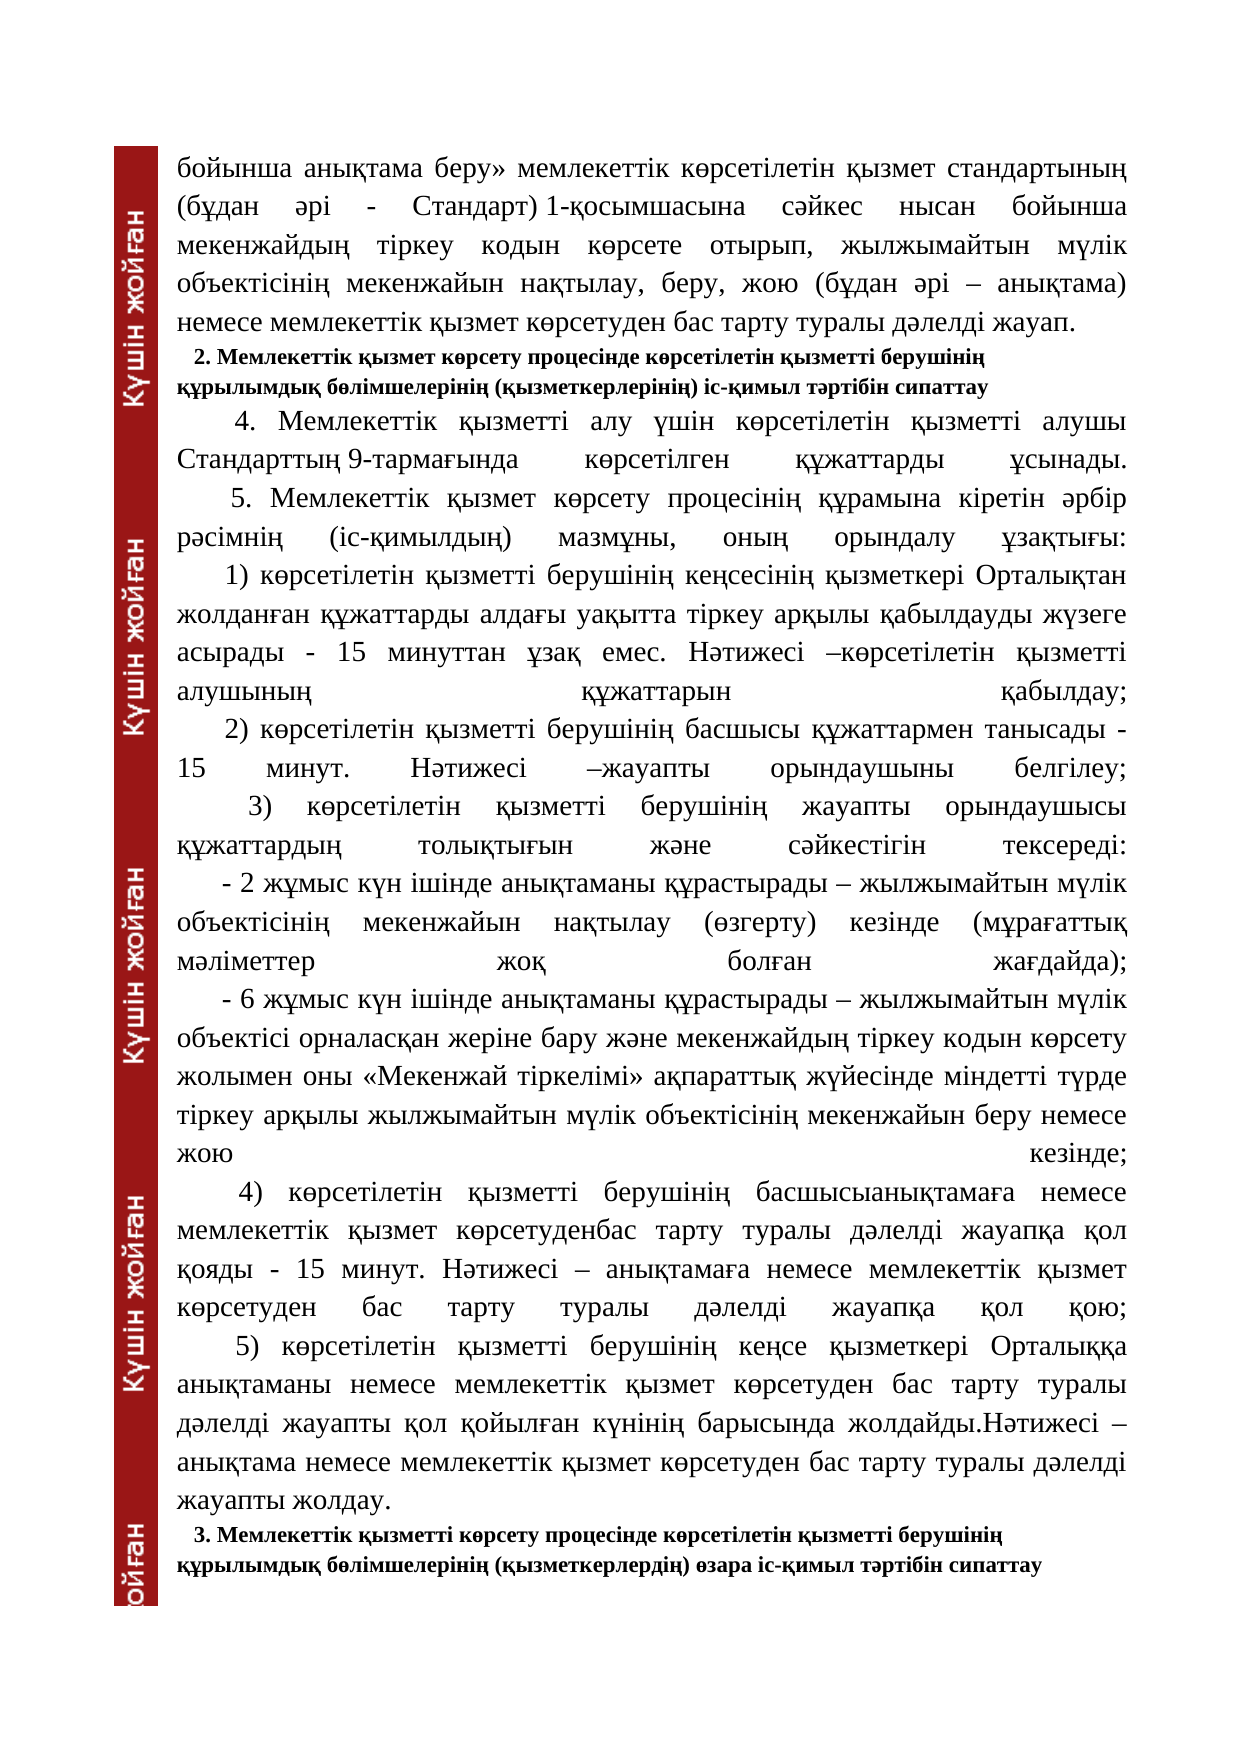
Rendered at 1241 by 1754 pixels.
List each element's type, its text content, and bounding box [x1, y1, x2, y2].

text 2. Мемлекеттік қызмет көрсету процесінде көрсетілетін қызметті берушінің құрылымдық бөлімшелерінің (қызметкерлерінің) іс-қимыл тәртібін сипаттау [112, 343, 1128, 399]
picture [114, 1577, 158, 1606]
picture [114, 1516, 158, 1521]
picture [114, 146, 158, 150]
picture [114, 399, 158, 403]
text 4. Мемлекеттік қызметті алу үшін көрсетілетін қызметті алушы Стандарттың 9-тармағында көрсетілген құжаттарды ұсынады. 5. Мемлекеттік қызмет көрсету процесінің құрамына кіретін әрбір рәсімнің (іс-қимылдың) мазмұны, оның орындалу ұзақтығы: 1) көрсетілетін қызметті берушінің кеңсесінің қызметкері Орталықтан жолданған құжаттарды алдағы уақытта тіркеу арқылы қабылдауды жүзеге асырады - 15 минуттан ұзақ емес. Нәтижесі –көрсетілетін қызметті алушының құжаттарын қабылдау; 2) көрсетілетін қызметті берушінің басшысы құжаттармен танысады - 15 минут. Нәтижесі –жауапты орындаушыны белгілеу; 3) көрсетілетін қызметті берушінің жауапты орындаушысы құжаттардың толықтығын және сәйкестігін тексереді: - 2 жұмыс күн ішінде анықтаманы құрастырады – жылжымайтын мүлік объектісінің мекенжайын нақтылау (өзгерту) кезінде (мұрағаттық мәліметтер жоқ болған жағдайда); - 6 жұмыс күн ішінде анықтаманы құрастырады – жылжымайтын мүлік объектісі орналасқан жеріне бару және мекенжайдың тіркеу кодын көрсету жолымен оны «Мекенжай тіркелімі» ақпараттық жүйесінде міндетті түрде тіркеу арқылы жылжымайтын мүлік объектісінің мекенжайын беру немесе жою кезінде; 4) көрсетілетін қызметті берушінің басшысыанықтамаға немесе мемлекеттік қызмет көрсетуденбас тарту туралы дәлелді жауапқа қол қояды - 15 минут. Нәтижесі – анықтамаға немесе мемлекеттік қызмет көрсетуден бас тарту туралы дәлелді жауапқа қол қою; 5) көрсетілетін қызметті берушінің кеңсе қызметкері Орталыққа анықтаманы немесе мемлекеттік қызмет көрсетуден бас тарту туралы дәлелді жауапты қол қойылған күнінің барысында жолдайды.Нәтижесі – анықтама немесе мемлекеттік қызмет көрсетуден бас тарту туралы дәлелді жауапты жолдау. [112, 403, 1128, 1516]
picture [114, 338, 158, 343]
text 3. Мемлекеттік қызметті көрсету процесінде көрсетілетін қызметті берушінің құрылымдық бөлімшелерінің (қызметкерлердің) өзара іс-қимыл тәртібін сипаттау [112, 1521, 1128, 1577]
